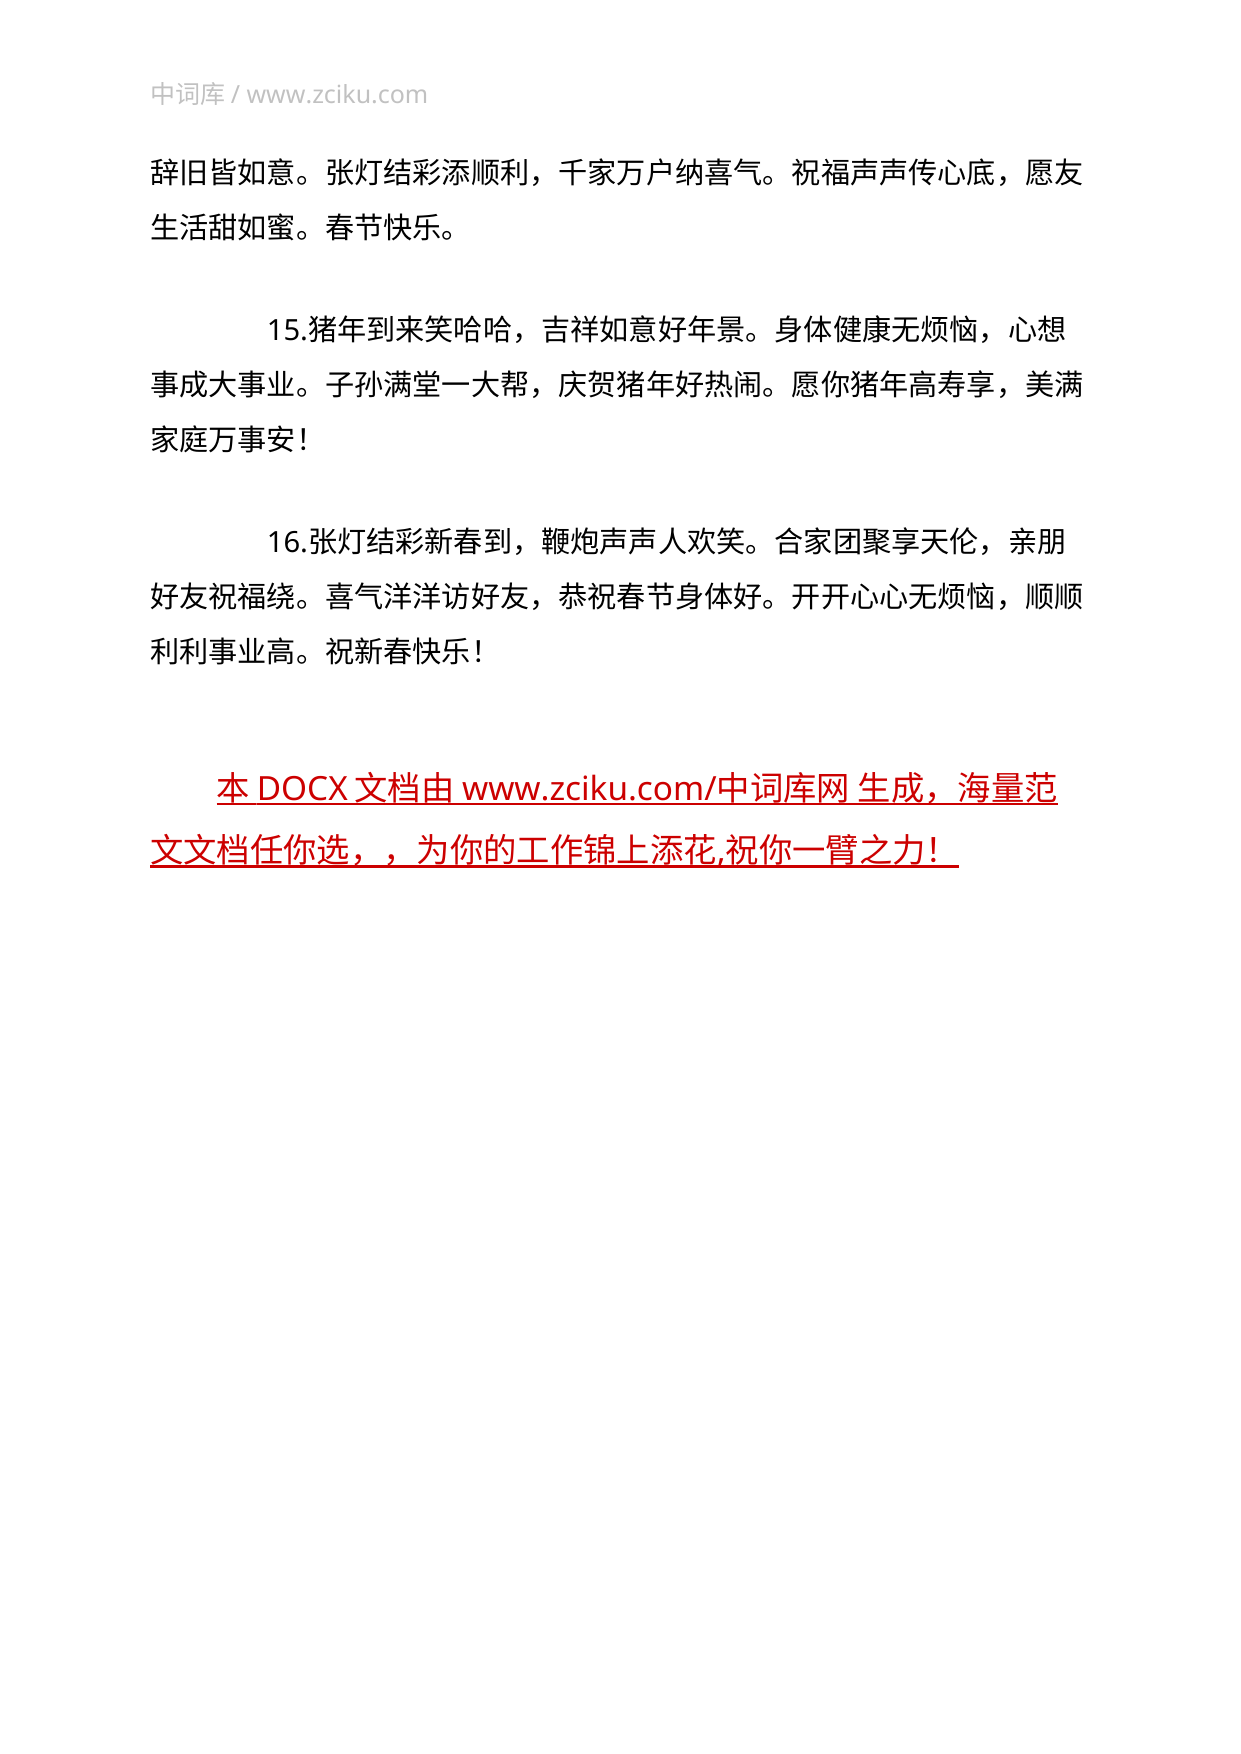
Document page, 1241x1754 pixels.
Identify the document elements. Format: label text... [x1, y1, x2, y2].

text 本DOCX文档由 www.zciku.com/中词库网 生成，海量范文文档任你选，，为你的工作锦上添花,祝你一臂之力！ [150, 761, 1090, 872]
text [150, 150, 1090, 247]
text 16.张灯结彩新春到，鞭炮声声人欢笑。合家团聚享天伦，亲朋好友祝福绕。喜气洋洋访好友，恭祝春节身体好。开开心心无烦恼，顺顺利利事业高。祝新春快乐！ [150, 518, 1090, 671]
text 15.猪年到来笑哈哈，吉祥如意好年景。身体健康无烦恼，心想事成大事业。子孙满堂一大帮，庆贺猪年好热闹。愿你猪年高寿享，美满家庭万事安！ [150, 307, 1090, 459]
